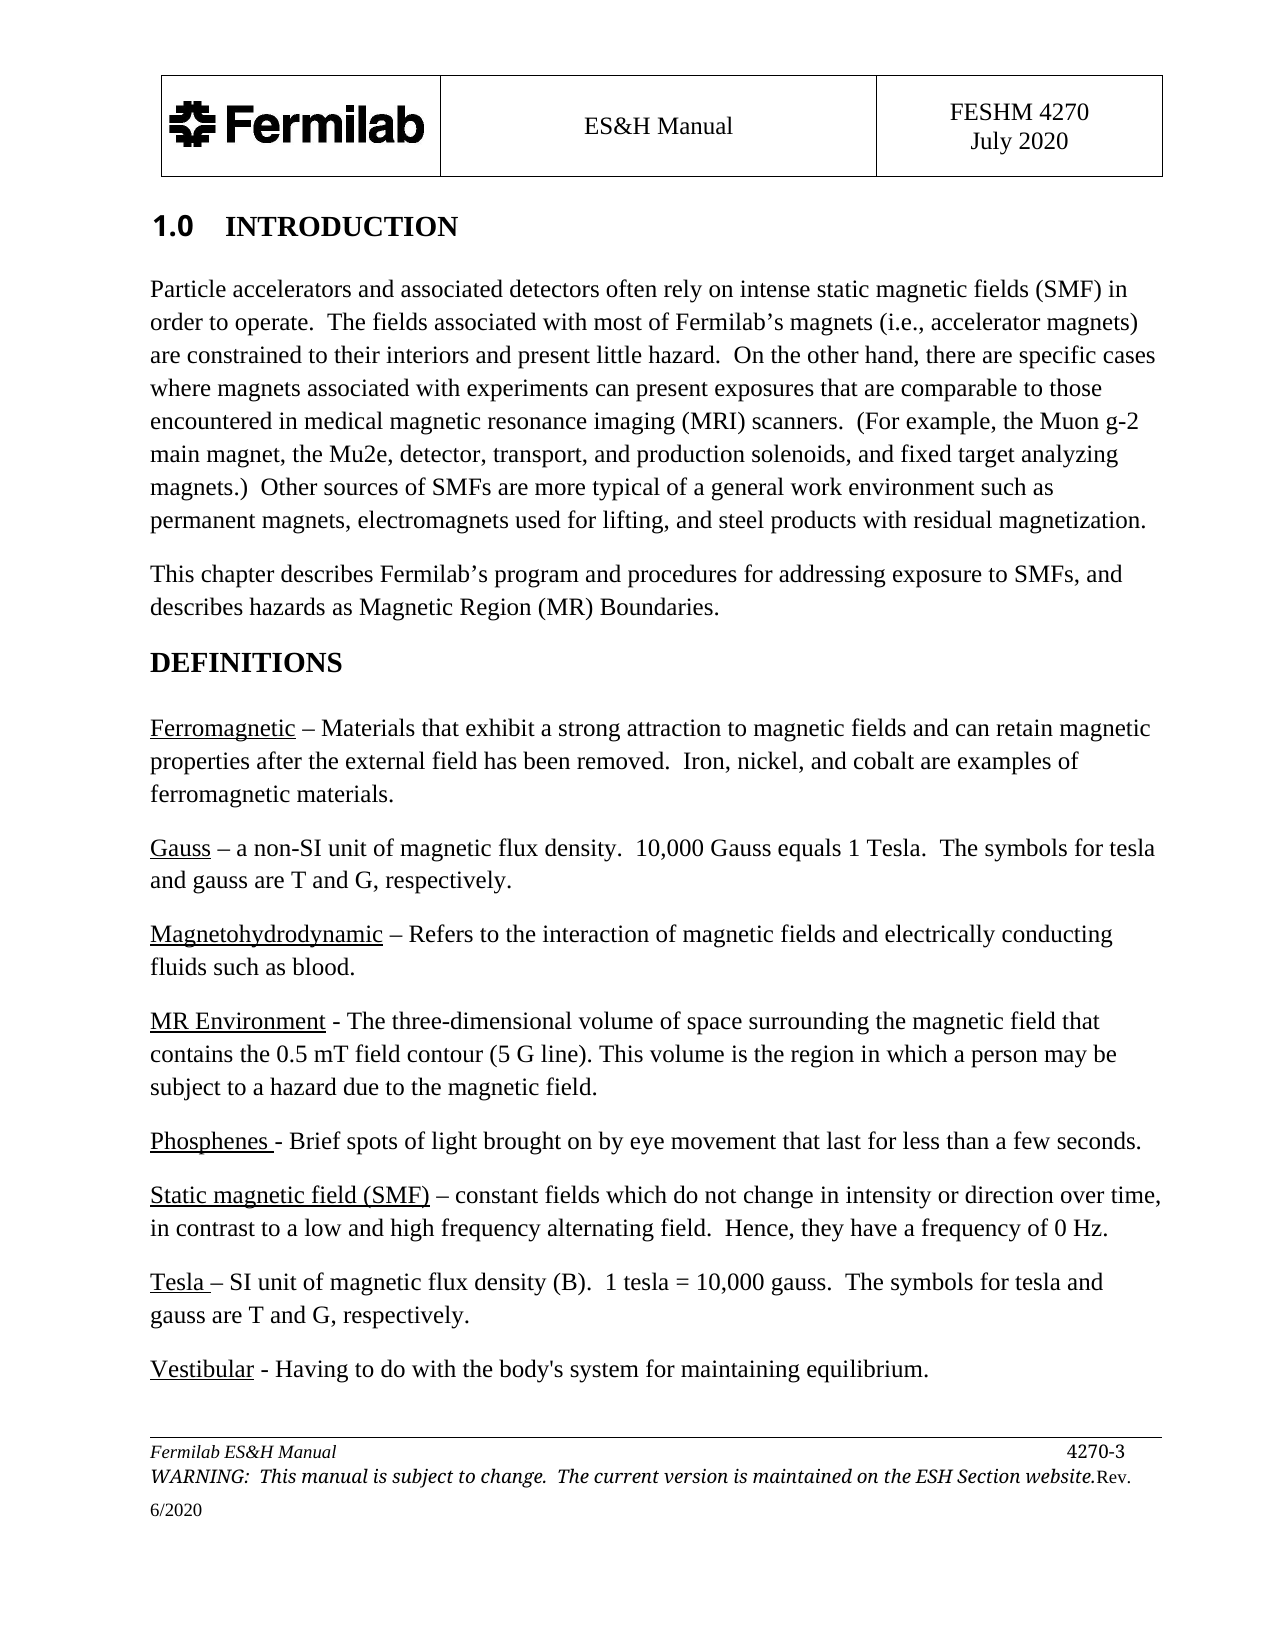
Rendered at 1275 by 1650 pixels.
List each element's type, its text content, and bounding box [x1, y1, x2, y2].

text Gauss – a non-SI unit of magnetic flux density. 10,000 Gauss equals 1 Tesla. The symbols for tesla and gauss are T and G, respectively. [150, 833, 1162, 894]
text This chapter describes Fermilab’s program and procedures for addressing exposure to SMFs, and describes hazards as Magnetic Region (MR) Boundaries. [150, 559, 1162, 621]
text Phosphenes - Brief spots of light brought on by eye movement that last for less than a few seconds. [150, 1126, 1162, 1155]
subtitle INTRODUCTION [152, 205, 1162, 245]
text Ferromagnetic – Materials that exhibit a strong attraction to magnetic fields and can retain magnetic properties after the external field has been removed. Iron, nickel, and cobalt are examples of ferromagnetic materials. [150, 713, 1162, 807]
text DEFINITIONS [150, 646, 1162, 679]
picture [169, 101, 424, 147]
text Static magnetic field (SMF) – constant fields which do not change in intensity or direction over time, in contrast to a low and high frequency alternating field. Hence, they have a frequency of 0 Hz. [150, 1180, 1162, 1242]
text Vestibular - Having to do with the body's system for maintaining equilibrium. [150, 1354, 1162, 1383]
text Tesla – SI unit of magnetic flux density (B). 1 tesla = 10,000 gauss. The symbols for tesla and gauss are T and G, respectively. [150, 1267, 1162, 1329]
text MR Environment - The three-dimensional volume of space surrounding the magnetic field that contains the 0.5 mT field contour (5 G line). This volume is the region in which a person may be subject to a hazard due to the magnetic field. [150, 1006, 1162, 1101]
text Particle accelerators and associated detectors often rely on intense static magnetic fields (SMF) in order to operate. The fields associated with most of Fermilab’s magnets (i.e., accelerator magnets) are constrained to their interiors and present little hazard. On the other hand, there are specific cases where magnets associated with experiments can present exposures that are comparable to those encountered in medical magnetic resonance imaging (MRI) scanners. (For example, the Muon g-2 main magnet, the Mu2e, detector, transport, and production solenoids, and fixed target analyzing magnets.) Other sources of SMFs are more typical of a general work environment such as permanent magnets, electromagnets used for lifting, and steel products with residual magnetization. [150, 274, 1162, 534]
text Magnetohydrodynamic – Refers to the interaction of magnetic fields and electrically conducting fluids such as blood. [150, 919, 1162, 981]
